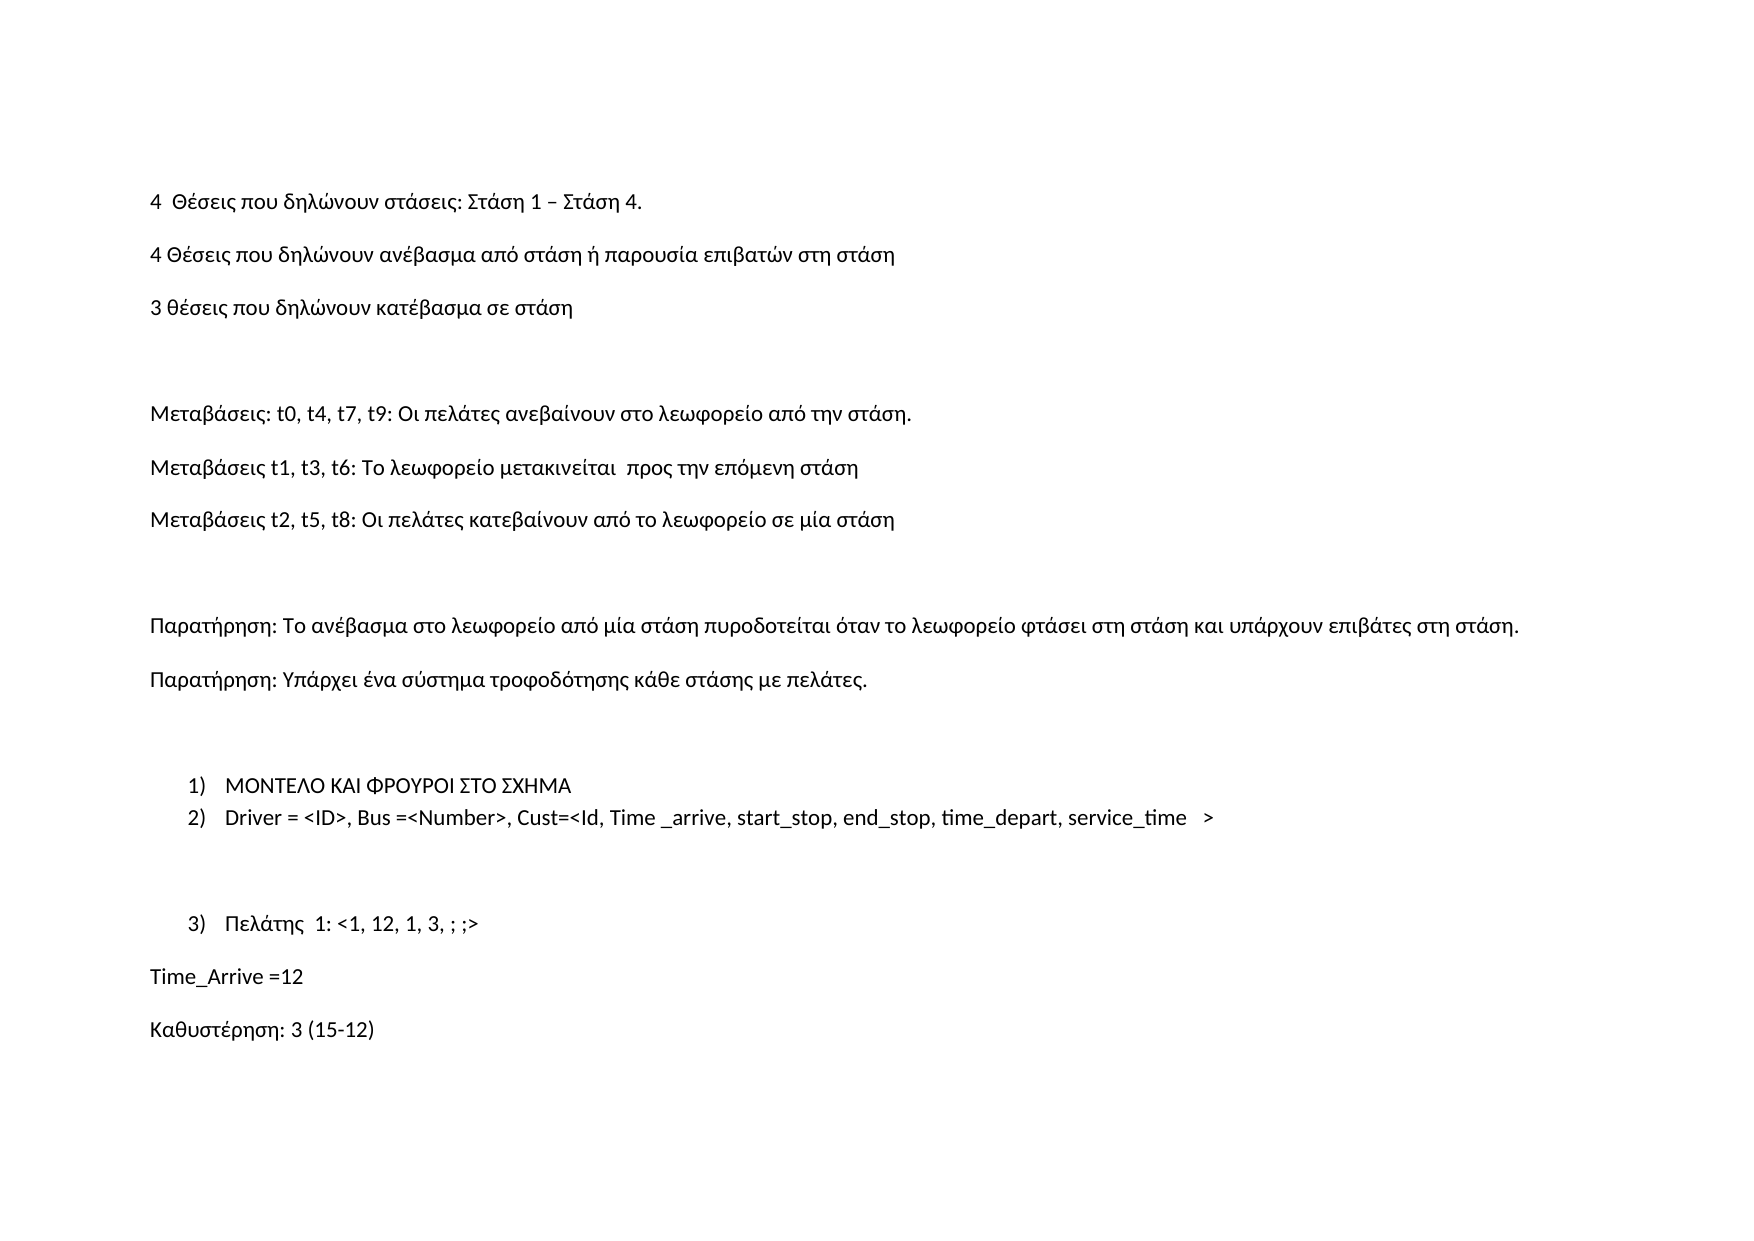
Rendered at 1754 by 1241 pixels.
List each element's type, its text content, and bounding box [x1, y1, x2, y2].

text Μεταβάσεις: t0, t4, t7, t9: Οι πελάτες ανεβαίνουν στο λεωφορείο από την στάση. [150, 399, 1604, 428]
text Time_Arrive =12 [150, 962, 1604, 990]
text 4 Θέσεις που δηλώνουν στάσεις: Στάση 1 – Στάση 4. [150, 187, 1604, 216]
list Πελάτης 1: <1, 12, 1, 3, ; ;> [187, 909, 1604, 937]
text Καθυστέρηση: 3 (15-12) [150, 1015, 1604, 1043]
list Driver = <ID>, Bus =<Number>, Cust=<Id, Time _arrive, start_stop, end_stop, time_depart, service_time > [187, 803, 1604, 831]
text Μεταβάσεις t1, t3, t6: Το λεωφορείο μετακινείται προς την επόμενη στάση [150, 453, 1604, 481]
text Μεταβάσεις t2, t5, t8: Οι πελάτες κατεβαίνουν από το λεωφορείο σε μία στάση [150, 506, 1604, 534]
text Παρατήρηση: Το ανέβασμα στο λεωφορείο από μία στάση πυροδοτείται όταν το λεωφορείο φτάσει στη στάση και υπάρχουν επιβάτες στη στάση. [150, 612, 1604, 640]
text Παρατήρηση: Υπάρχει ένα σύστημα τροφοδότησης κάθε στάσης με πελάτες. [150, 665, 1604, 693]
text 3 θέσεις που δηλώνουν κατέβασμα σε στάση [150, 293, 1604, 322]
list ΜΟΝΤΕΛΟ ΚΑΙ ΦΡΟΥΡΟΙ ΣΤΟ ΣΧΗΜΑ [187, 771, 1604, 799]
text 4 Θέσεις που δηλώνουν ανέβασμα από στάση ή παρουσία επιβατών στη στάση [150, 241, 1604, 268]
